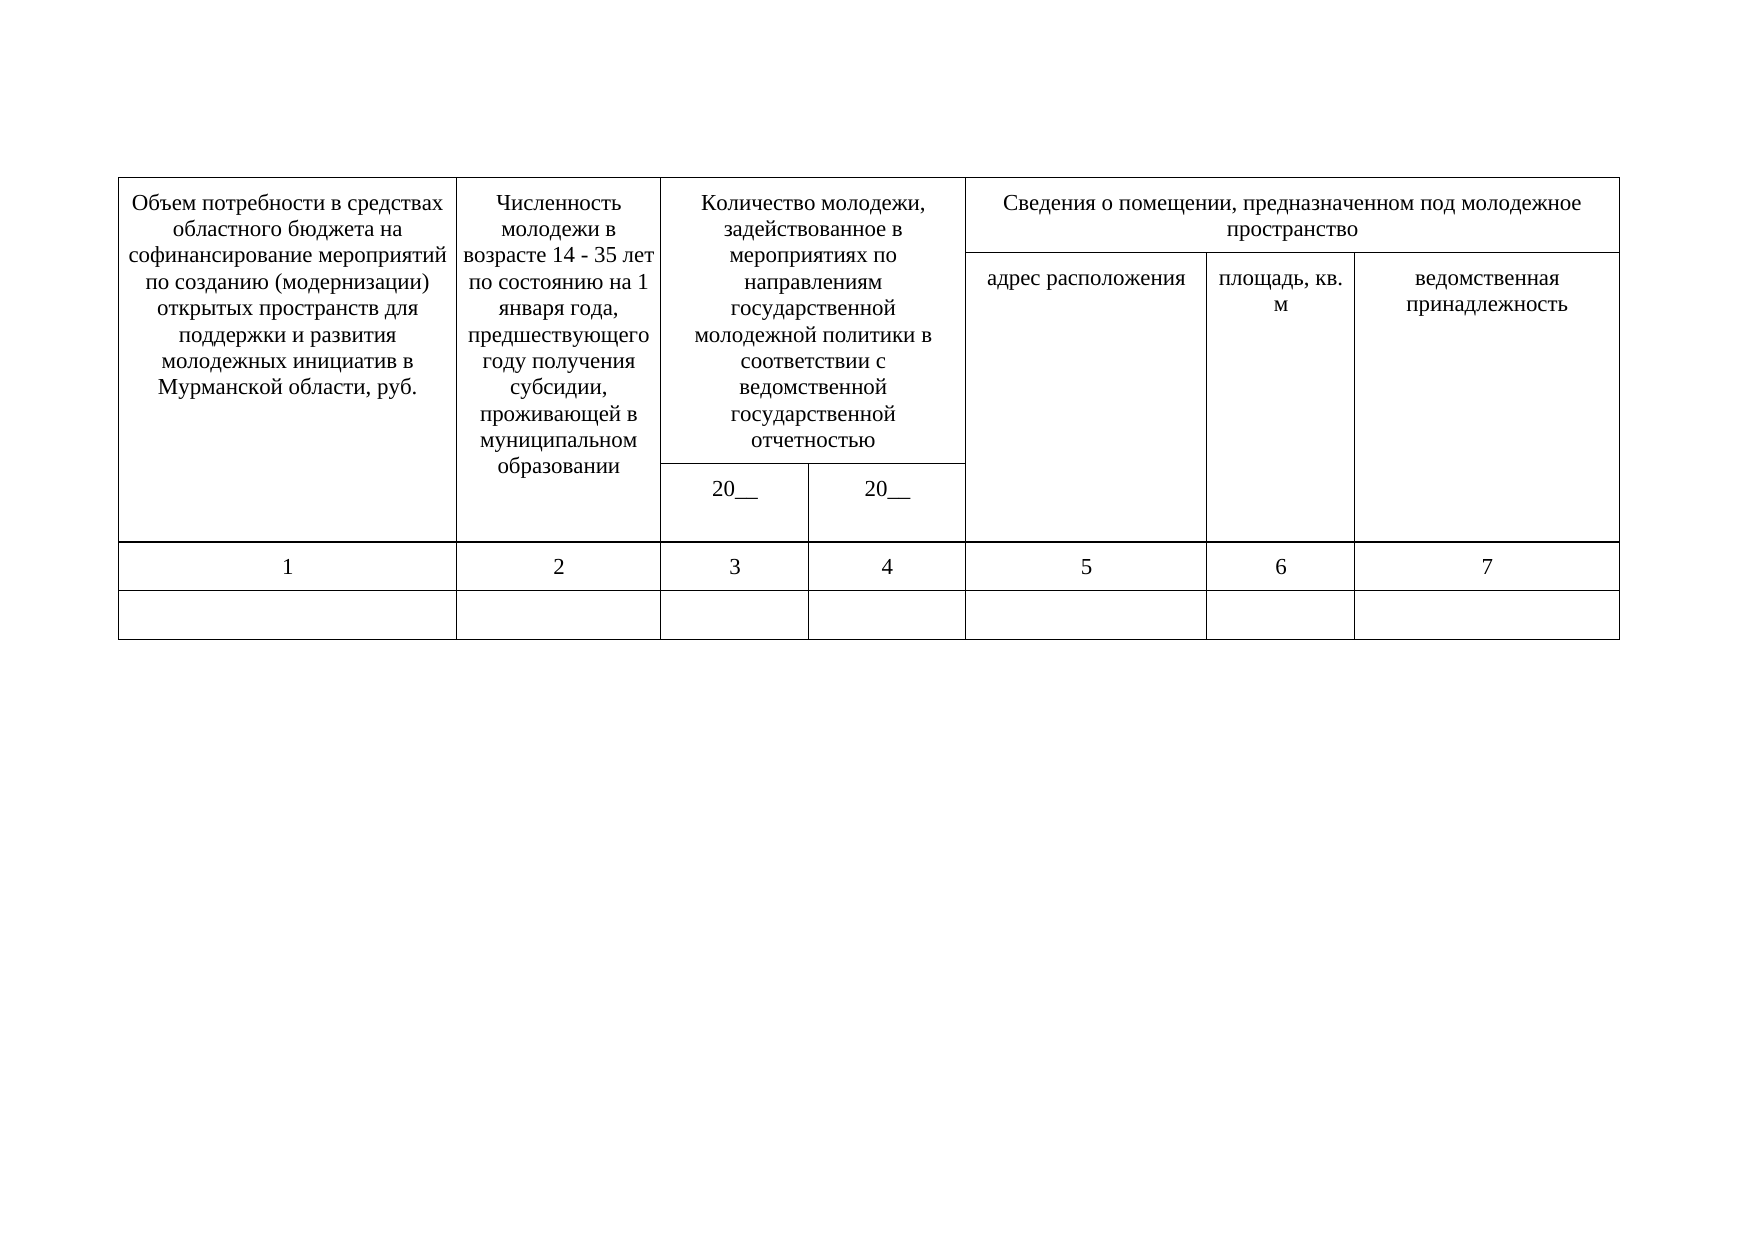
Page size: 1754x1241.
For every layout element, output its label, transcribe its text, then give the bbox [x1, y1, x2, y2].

table_cell 20__ [661, 464, 808, 541]
table_cell 3 [661, 543, 808, 590]
table_cell 20__ [809, 464, 965, 541]
table_header Сведения о помещении, предназначенном под молодежное пространство [966, 178, 1619, 252]
table_cell адрес расположения [966, 253, 1206, 541]
table_cell 6 [1207, 543, 1354, 590]
table_cell 4 [809, 543, 965, 590]
table_header Объем потребности в средствах областного бюджета на софинансирование мероприятий по созданию (модернизации) открытых пространств для поддержки и развития молодежных инициатив в Мурманской области, руб. [119, 178, 456, 541]
table_cell ведомственная принадлежность [1355, 253, 1619, 541]
table_cell 5 [966, 543, 1206, 590]
table_header Численность молодежи в возрасте 14 - 35 лет по состоянию на 1 января года, предшествующего году получения субсидии, проживающей в муниципальном образовании [457, 178, 660, 541]
table_cell [457, 591, 660, 639]
table_cell [1355, 591, 1619, 639]
table_cell 7 [1355, 543, 1619, 590]
table_cell [809, 591, 965, 639]
table_cell [1207, 591, 1354, 639]
table_cell [966, 591, 1206, 639]
table_cell 1 [119, 543, 456, 590]
table_cell 2 [457, 543, 660, 590]
table_cell [119, 591, 456, 639]
table_cell [661, 591, 808, 639]
table_header Количество молодежи, задействованное в мероприятиях по направлениям государственной молодежной политики в соответствии с ведомственной государственной отчетностью [661, 178, 965, 463]
table_cell площадь, кв. м [1207, 253, 1354, 541]
